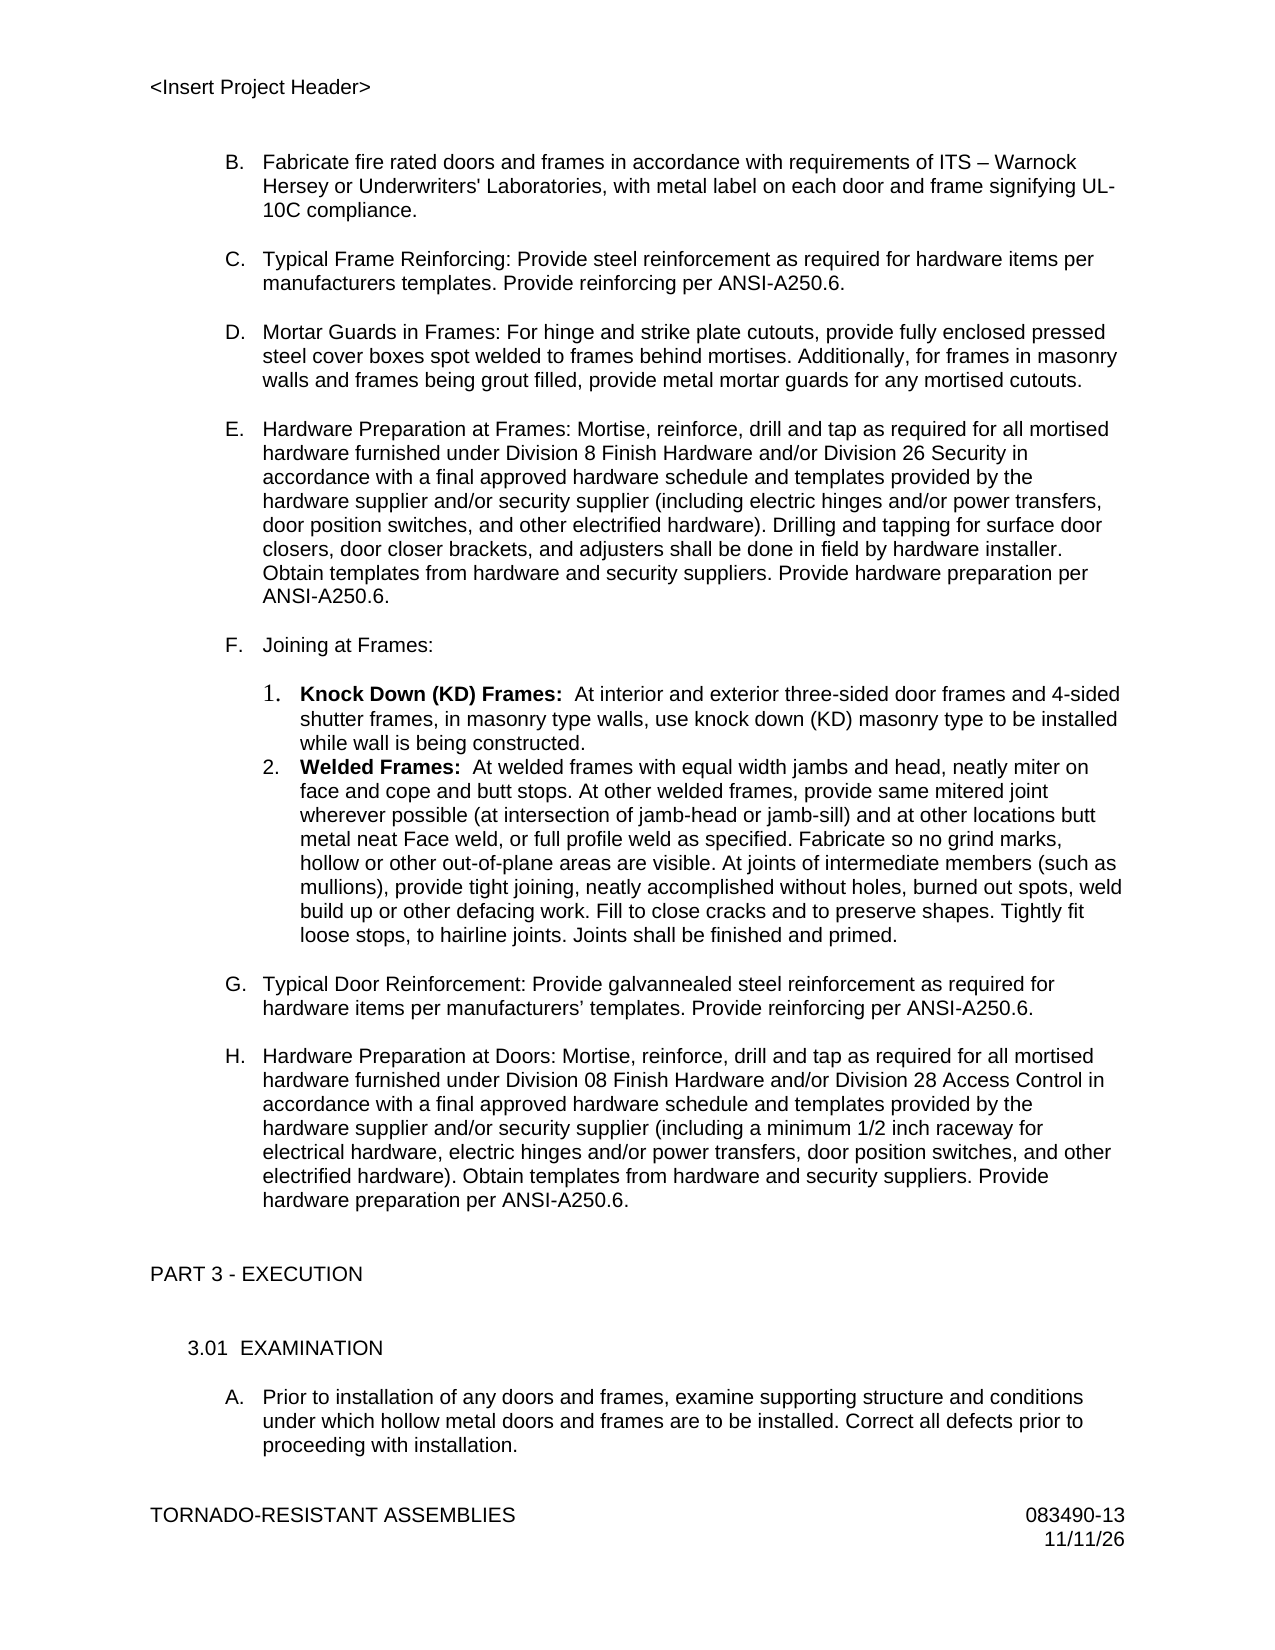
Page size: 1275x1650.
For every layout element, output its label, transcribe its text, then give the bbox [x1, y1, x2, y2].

text Typical Frame Reinforcing: Provide steel reinforcement as required for hardware items per manufacturers templates. Provide reinforcing per ANSI-A250.6. [225, 247, 1125, 295]
text Hardware Preparation at Doors: Mortise, reinforce, drill and tap as required for all mortised hardware furnished under Division 08 Finish Hardware and/or Division 28 Access Control in accordance with a final approved hardware schedule and templates provided by the hardware supplier and/or security supplier (including a minimum 1/2 inch raceway for electrical hardware, electric hinges and/or power transfers, door position switches, and other electrified hardware). Obtain templates from hardware and security suppliers. Provide hardware preparation per ANSI-A250.6. [225, 1044, 1125, 1212]
text EXECUTION [150, 1262, 1125, 1286]
text Typical Door Reinforcement: Provide galvannealed steel reinforcement as required for hardware items per manufacturers’ templates. Provide reinforcing per ANSI-A250.6. [225, 971, 1125, 1019]
text Prior to installation of any doors and frames, examine supporting structure and conditions under which hollow metal doors and frames are to be installed. Correct all defects prior to proceeding with installation. [225, 1385, 1125, 1457]
text Welded Frames: At welded frames with equal width jambs and head, neatly miter on face and cope and butt stops. At other welded frames, provide same mitered joint wherever possible (at intersection of jamb-head or jamb-sill) and at other locations butt metal neat. OPTION – select Face Weld or Full Profile Weld and remove the other. Face weld, or full profile weld as specified. Fabricate so no grind marks, hollow or other out-of-plane areas are visible. At joints of intermediate members (such as mullions), provide tight joining, neatly accomplished without holes, burned out spots, weld build up or other defacing work. Fill to close cracks and to preserve shapes. Tightly fit loose stops, to hairline joints. Joints shall be finished and primed. [262, 755, 1125, 946]
text Joining at Frames: [225, 633, 1125, 657]
text Hardware Preparation at Frames: Mortise, reinforce, drill and tap as required for all mortised hardware furnished under Division 8 Finish Hardware and/or Division 26 Security in accordance with a final approved hardware schedule and templates provided by the hardware supplier and/or security supplier (including electric hinges and/or power transfers, door position switches, and other electrified hardware). Drilling and tapping for surface door closers, door closer brackets, and adjusters shall be done in field by hardware installer. Obtain templates from hardware and security suppliers. Provide hardware preparation per ANSI-A250.6. [225, 417, 1125, 608]
text Fabricate fire rated doors and frames in accordance with requirements of ITS – Warnock Hersey or Underwriters' Laboratories, with metal label on each door and frame signifying UL-10C compliance. [225, 150, 1125, 222]
text EXAMINATION [187, 1336, 1125, 1360]
text Mortar Guards in Frames: For hinge and strike plate cutouts, provide fully enclosed pressed steel cover boxes spot welded to frames behind mortises. Additionally, for frames in masonry walls and frames being grout filled, provide metal mortar guards for any mortised cutouts. [225, 320, 1125, 392]
text Knock Down (KD) Frames: At interior and exterior three-sided door frames and 4-sided shutter frames, in masonry type walls, use knock down (KD) masonry type to be installed while wall is being constructed. [262, 678, 1125, 755]
